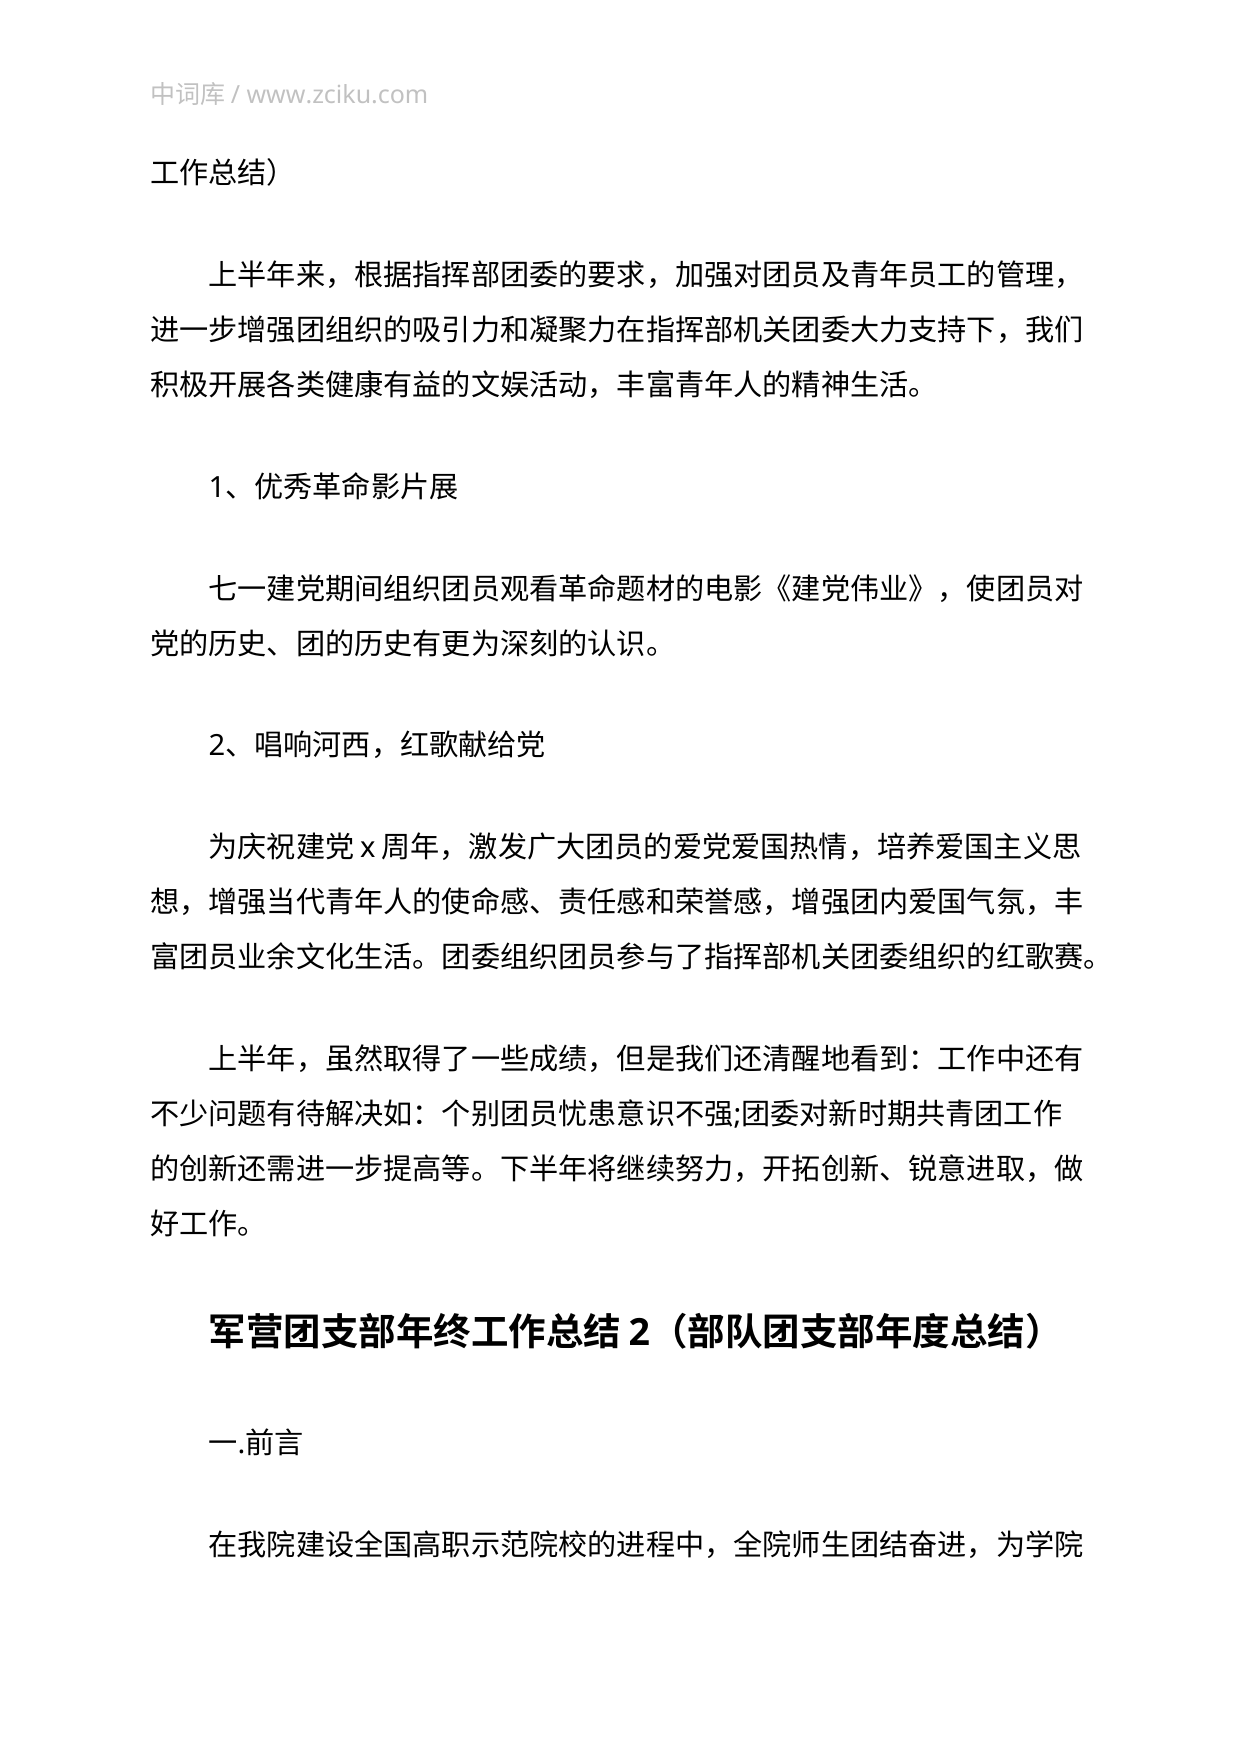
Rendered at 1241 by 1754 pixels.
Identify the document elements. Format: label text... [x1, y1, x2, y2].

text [150, 150, 1090, 192]
text 上半年，虽然取得了一些成绩，但是我们还清醒地看到：工作中还有不少问题有待解决如：个别团员忧患意识不强;团委对新时期共青团工作的创新还需进一步提高等。下半年将继续努力，开拓创新、锐意进取，做好工作。 [150, 1036, 1090, 1243]
text 2、唱响河西，红歌献给党 [150, 722, 1090, 764]
text 为庆祝建党x周年，激发广大团员的爱党爱国热情，培养爱国主义思想，增强当代青年人的使命感、责任感和荣誉感，增强团内爱国气氛，丰富团员业余文化生活。团委组织团员参与了指挥部机关团委组织的红歌赛。 [150, 824, 1090, 976]
text 上半年来，根据指挥部团委的要求，加强对团员及青年员工的管理，进一步增强团组织的吸引力和凝聚力在指挥部机关团委大力支持下，我们积极开展各类健康有益的文娱活动，丰富青年人的精神生活。 [150, 252, 1090, 404]
text 1、优秀革命影片展 [150, 463, 1090, 506]
text 军营团支部年终工作总结2（部队团支部年度总结） [150, 1302, 1090, 1357]
text 七一建党期间组织团员观看革命题材的电影《建党伟业》，使团员对党的历史、团的历史有更为深刻的认识。 [150, 565, 1090, 662]
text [150, 1522, 1090, 1564]
text 一.前言 [150, 1420, 1090, 1462]
